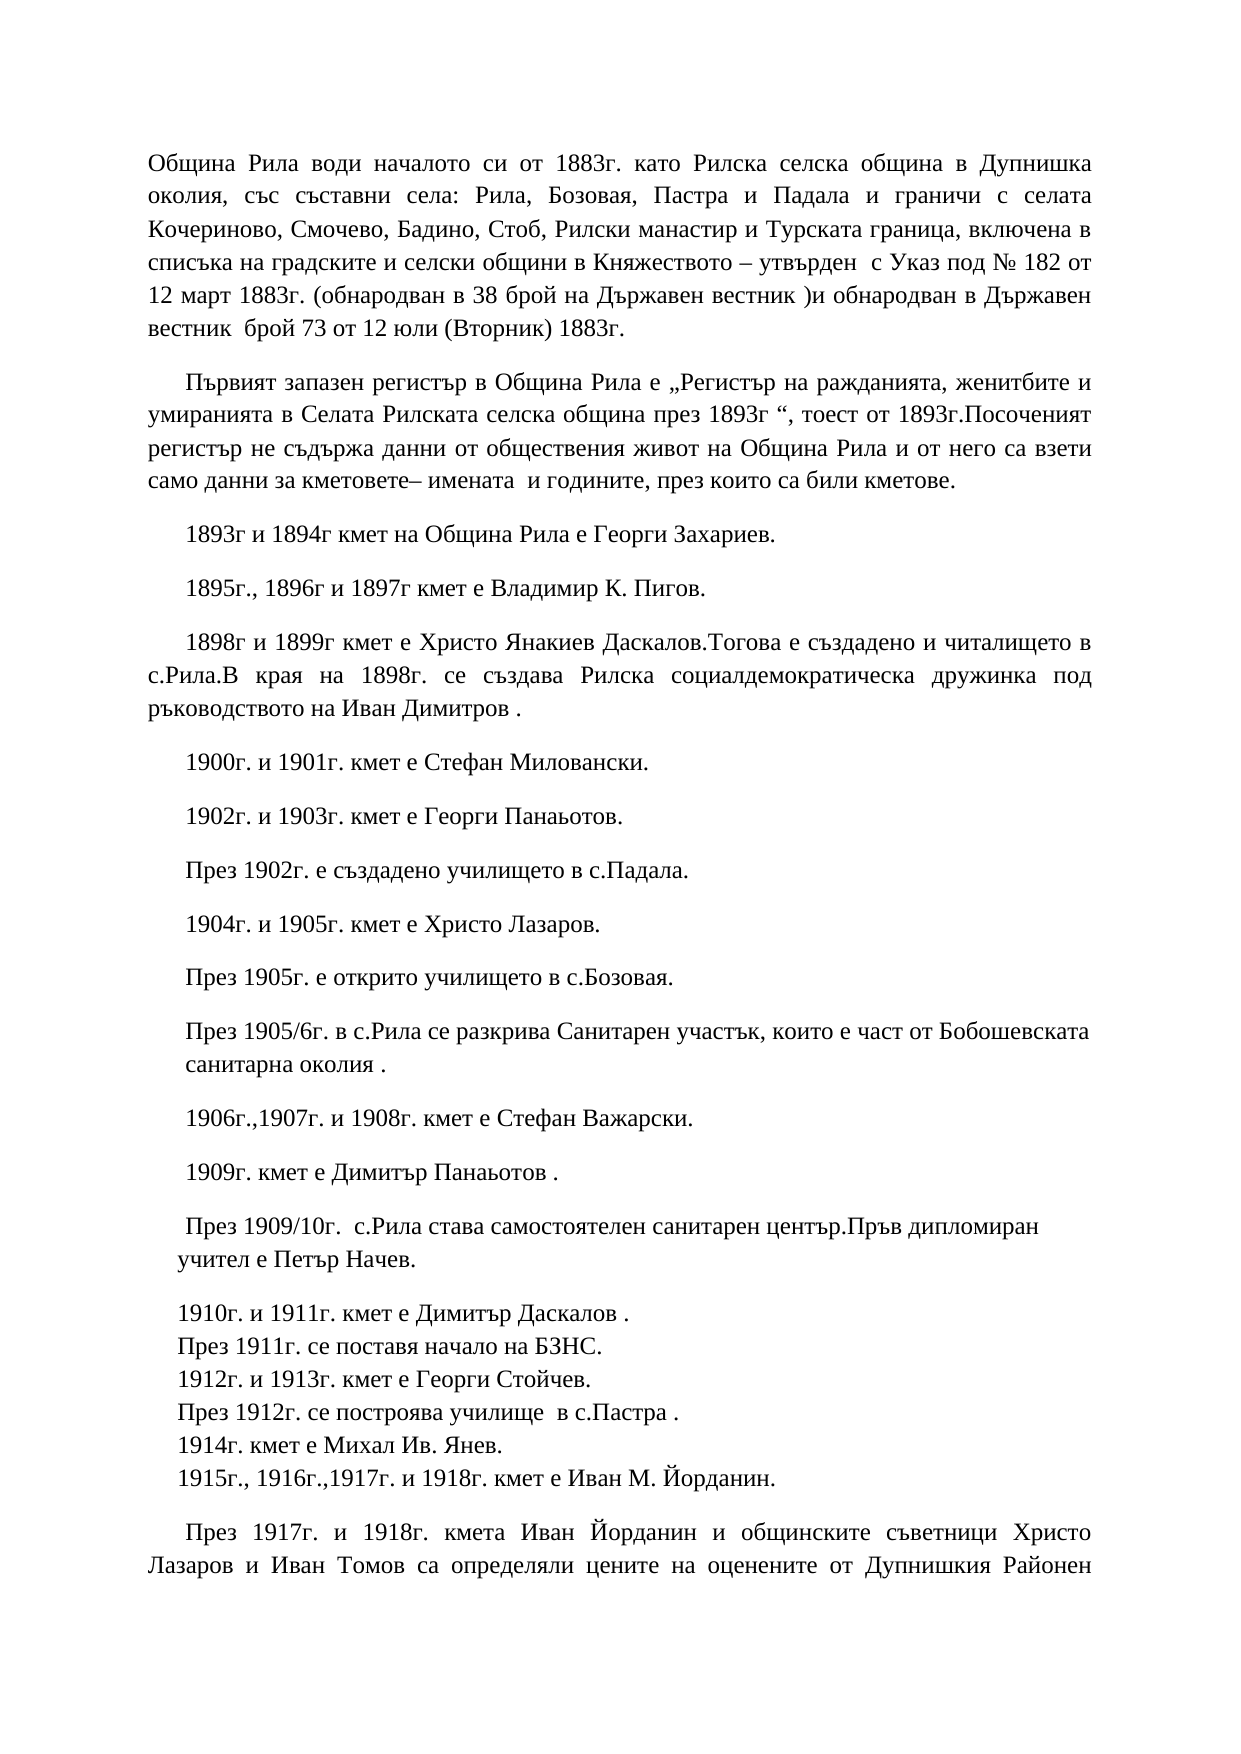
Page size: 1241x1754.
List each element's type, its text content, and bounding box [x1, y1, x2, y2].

text 1898г и 1899г кмет е Христо Янакиев Даскалов.Тогова е създадено и читалището в с.Рила.В края на 1898г. се създава Рилска социалдемократическа дружинка под ръководството на Иван Димитров . [148, 627, 1093, 722]
list 1915г., 1916г.,1917г. и 1918г. кмет е Иван М. Йорданин. [177, 1463, 1093, 1492]
text 1906г.,1907г. и 1908г. кмет е Стефан Важарски. [148, 1103, 1093, 1132]
text През 1902г. е създадено училището в с.Падала. [148, 855, 1093, 883]
text През 1905г. е открито училището в с.Бозовая. [148, 962, 1093, 991]
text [148, 1517, 1093, 1578]
text През 1909/10г. с.Рила става самостоятелен санитарен център.Пръв дипломиран учител е Петър Начев. [177, 1211, 1093, 1273]
text През 1905/6г. в с.Рила се разкрива Санитарен участък, които е част от Бобошевската санитарна околия . [185, 1016, 1093, 1078]
list 1910г. и 1911г. кмет е Димитър Даскалов . [177, 1298, 1093, 1327]
text Община Рила води началото си от 1883г. като Рилска селска община в Дупнишка околия, със съставни села: Рила, Бозовая, Пастра и Падала и граничи с селата Кочериново, Смочево, Бадино, Стоб, Рилски манастир и Турската граница, включена в списъка на градските и селски общини в Княжеството – утвърден с Указ под № 182 от 12 март 1883г. (обнародван в 38 брой на Държавен вестник )и обнародван в Държавен вестник брой 73 от 12 юли (Вторник) 1883г. [148, 148, 1093, 341]
list 1914г. кмет е Михал Ив. Янев. [177, 1430, 1093, 1459]
text 1902г. и 1903г. кмет е Георги Панаьотов. [148, 801, 1093, 830]
list 1912г. и 1913г. кмет е Георги Стойчев. [177, 1364, 1093, 1393]
list През 1912г. се построява училище в с.Пастра . [177, 1397, 1093, 1426]
text 1895г., 1896г и 1897г кмет е Владимир К. Пигов. [148, 573, 1093, 602]
text Първият запазен регистър в Община Рила е „Регистър на ражданията, женитбите и умиранията в Селата Рилската селска община през 1893г “, тоест от 1893г.Посоченият регистър не съдържа данни от обществения живот на Община Рила и от него са взети само данни за кметовете– имената и годините, през които са били кметове. [148, 367, 1093, 494]
text 1909г. кмет е Димитър Панаьотов . [148, 1157, 1093, 1186]
text 1904г. и 1905г. кмет е Христо Лазаров. [148, 909, 1093, 937]
text 1900г. и 1901г. кмет е Стефан Миловански. [148, 747, 1093, 776]
text 1893г и 1894г кмет на Община Рила е Георги Захариев. [148, 519, 1093, 548]
list През 1911г. се поставя начало на БЗНС. [177, 1331, 1093, 1359]
